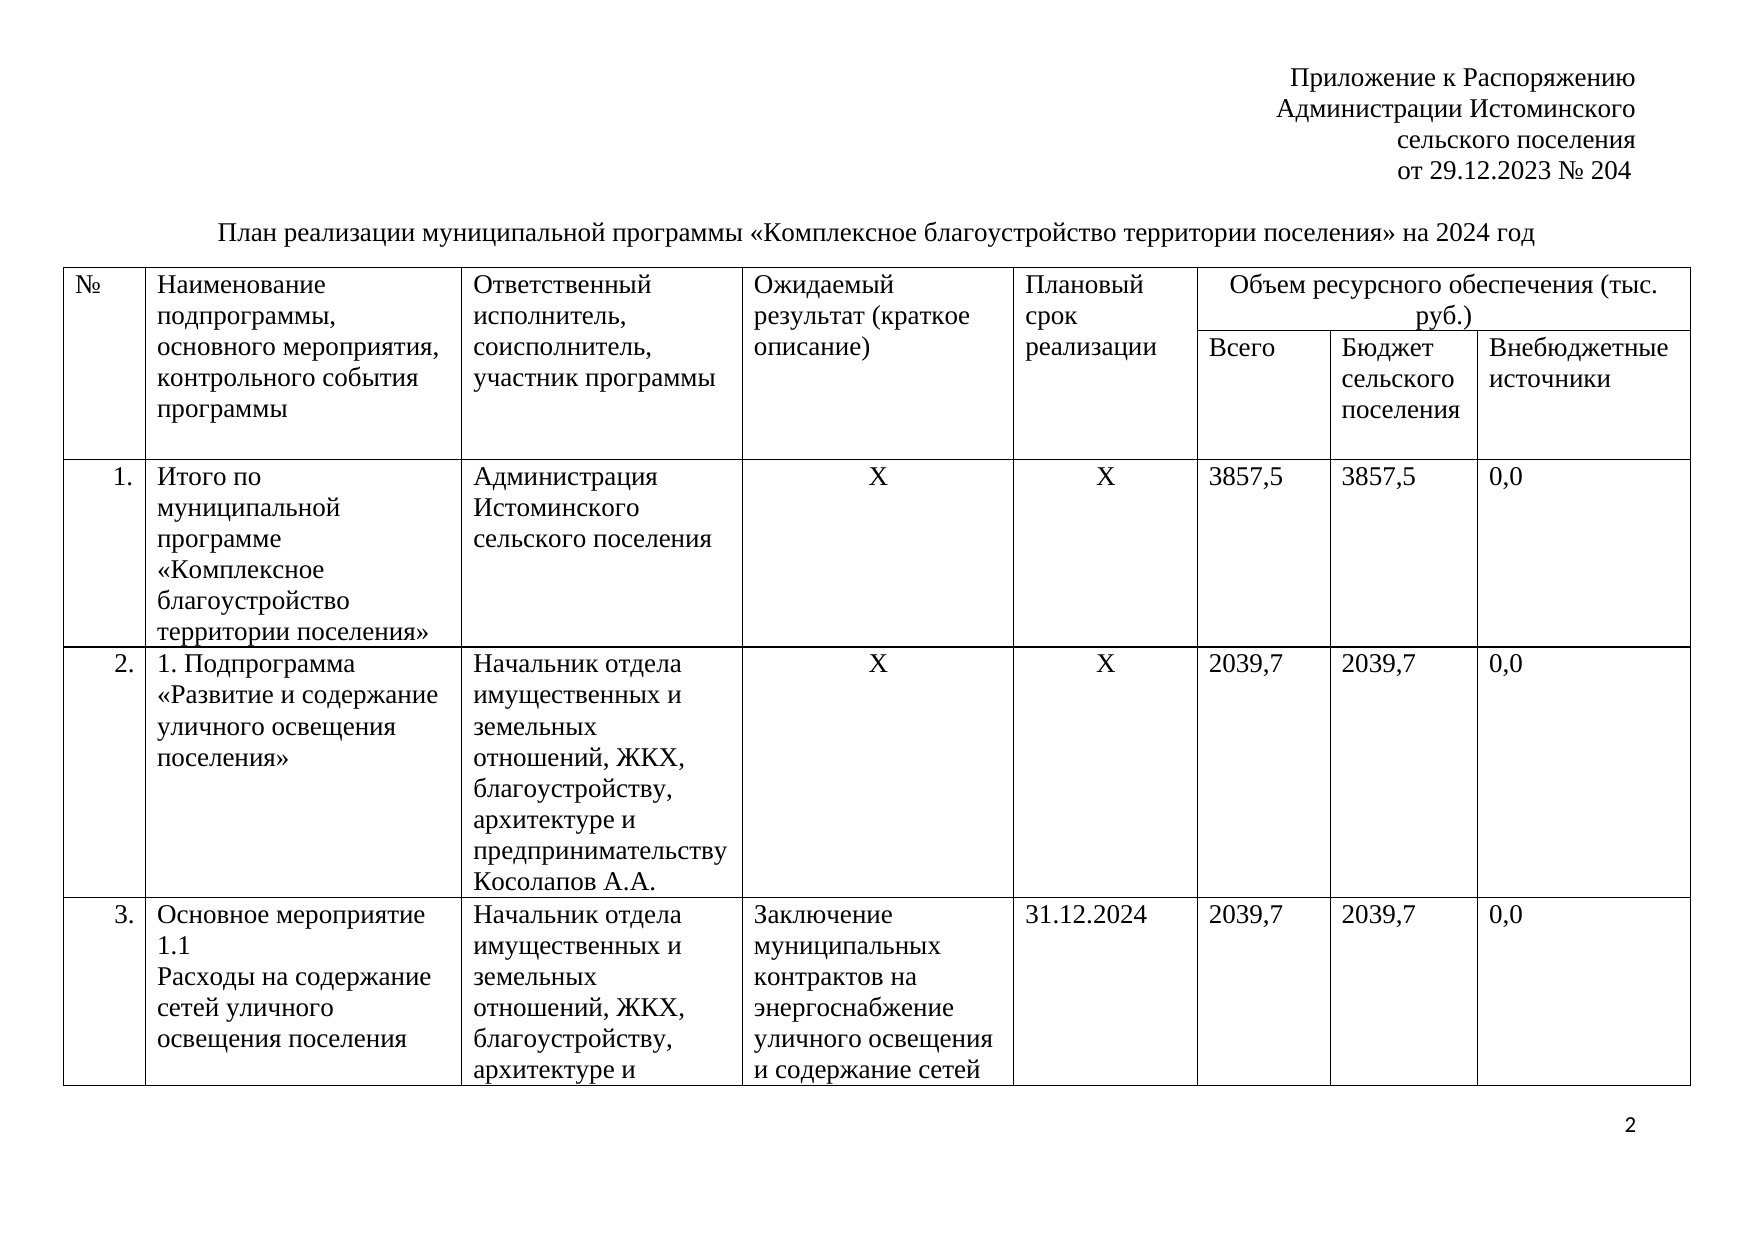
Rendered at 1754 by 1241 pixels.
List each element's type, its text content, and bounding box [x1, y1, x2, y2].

table_cell 0,0 [1478, 898, 1690, 1084]
table_cell 2039,7 [1331, 648, 1477, 897]
table_cell Всего [1198, 331, 1330, 458]
table_cell 2039,7 [1198, 648, 1330, 897]
table_cell Х [1014, 460, 1197, 646]
table_header Ожидаемый результат (краткое описание) [743, 268, 1013, 458]
table_header № [64, 268, 145, 458]
text сельского поселения [118, 123, 1636, 154]
table_cell 0,0 [1478, 648, 1690, 897]
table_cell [743, 898, 1013, 1084]
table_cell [462, 898, 742, 1084]
table_cell 3. [64, 898, 145, 1084]
table_cell Внебюджетные источники [1478, 331, 1690, 458]
table_cell Итого по муниципальной программе «Комплексное благоустройство территории поселения» [146, 460, 461, 646]
text от 29.12.2023 № 204 [118, 154, 1636, 185]
table_header Объем ресурсного обеспечения (тыс. руб.) [1198, 268, 1690, 330]
table_cell 2. [64, 648, 145, 897]
text План реализации муниципальной программы «Комплексное благоустройство территории поселения» на 2024 год [118, 216, 1636, 248]
table_cell 2039,7 [1198, 898, 1330, 1084]
table_cell Администрация Истоминского сельского поселения [462, 460, 742, 646]
table_header Наименование подпрограммы, основного мероприятия, контрольного события программы [146, 268, 461, 458]
table_header Плановый срок реализации [1014, 268, 1197, 458]
text Приложение к Распоряжению [118, 61, 1636, 92]
table_cell 1. Подпрограмма «Развитие и содержание уличного освещения поселения» [146, 648, 461, 897]
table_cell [146, 898, 461, 1084]
table_header Ответственный исполнитель, соисполнитель, участник программы [462, 268, 742, 458]
table_cell Х [743, 648, 1013, 897]
table_cell 3857,5 [1198, 460, 1330, 646]
table_cell 2039,7 [1331, 898, 1477, 1084]
text Администрации Истоминского [118, 92, 1636, 123]
table_cell Начальник отдела имущественных и земельных отношений, ЖКХ, благоустройству, архитектуре и предпринимательству Косолапов А.А. [462, 648, 742, 897]
table_cell Х [743, 460, 1013, 646]
table_cell [64, 460, 145, 646]
table_cell 3857,5 [1331, 460, 1477, 646]
table_cell Х [1014, 648, 1197, 897]
table_cell Бюджет сельского поселения [1331, 331, 1477, 458]
table_cell 31.12.2024 [1014, 898, 1197, 1084]
table_cell 0,0 [1478, 460, 1690, 646]
